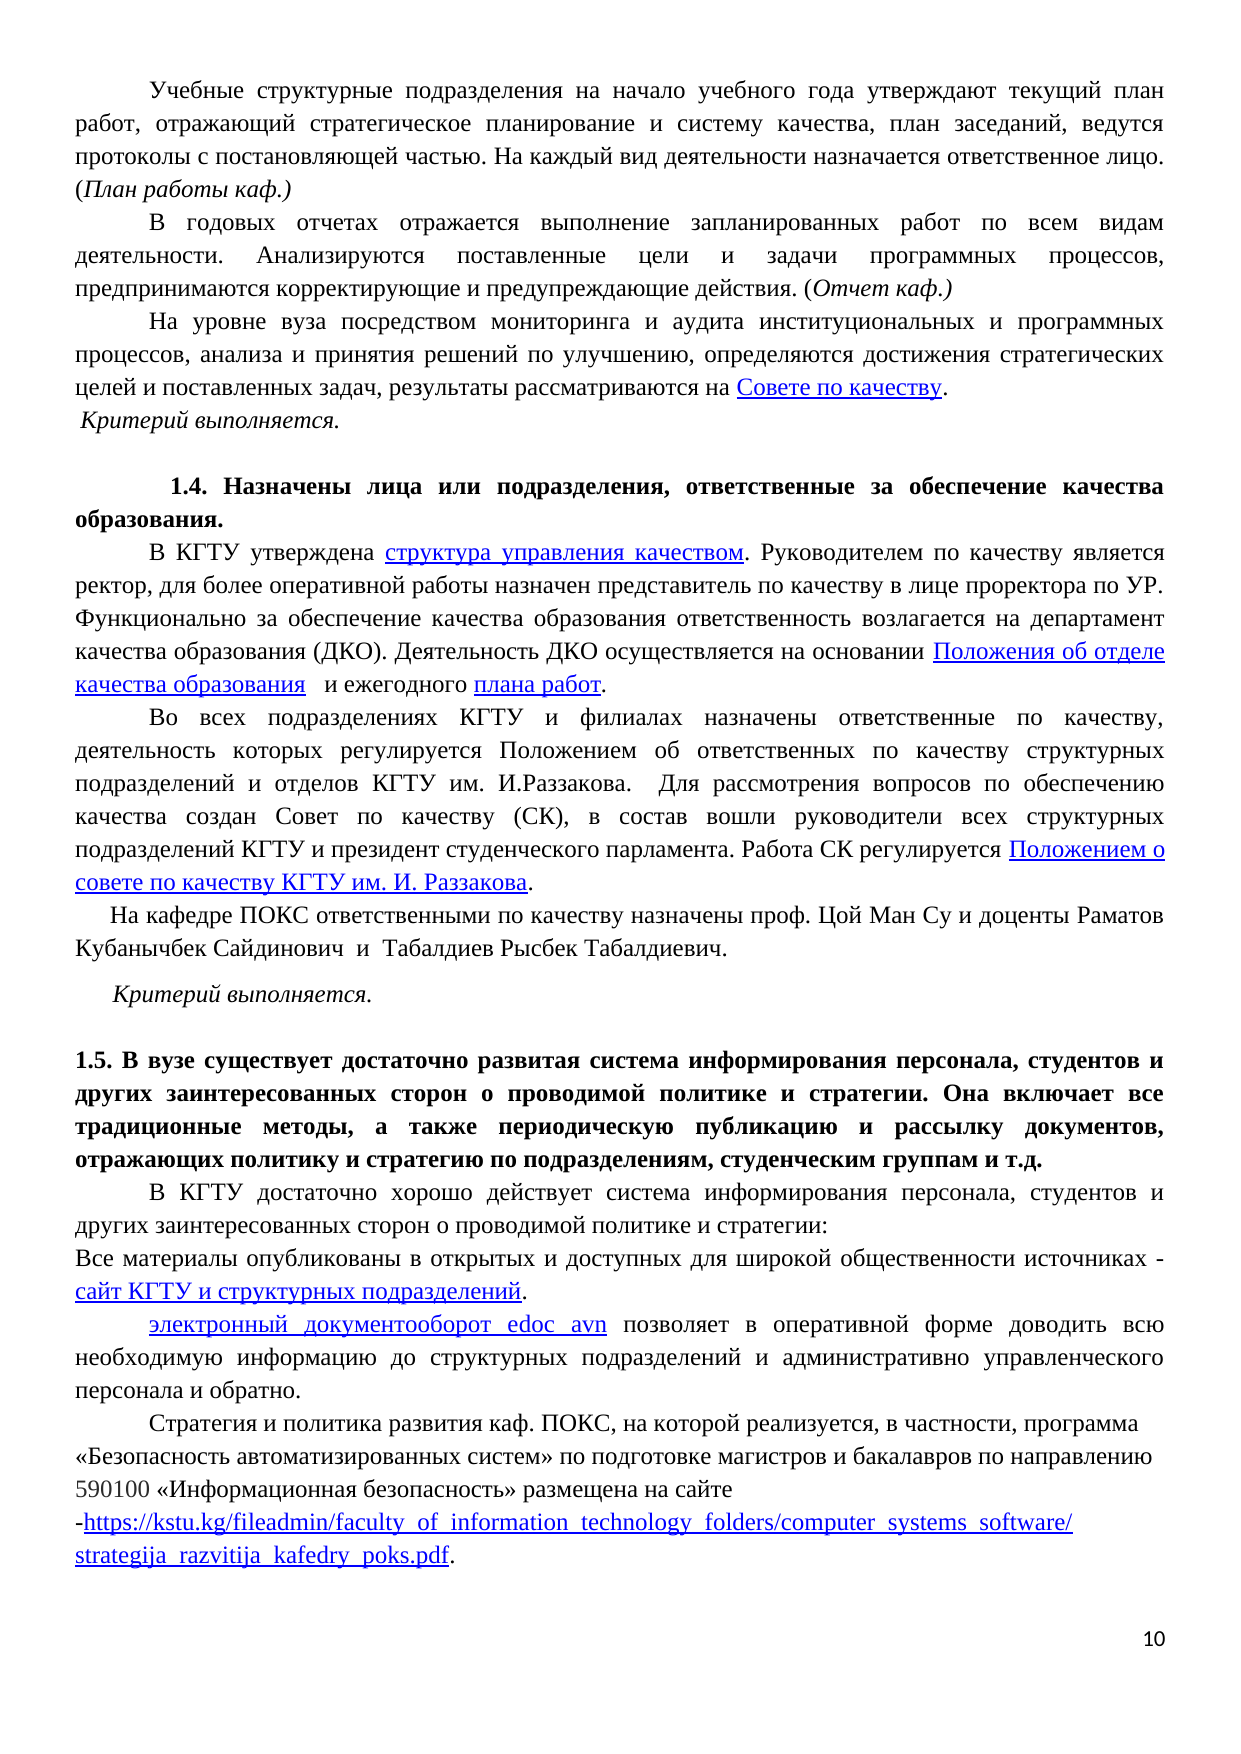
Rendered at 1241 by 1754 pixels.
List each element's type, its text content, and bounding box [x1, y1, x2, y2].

text электронный документооборот еdoc avn позволяет в оперативной форме доводить всю необходимую информацию до структурных подразделений и административно управленческого персонала и обратно. [75, 1309, 1165, 1404]
text 1.5. В вузе существует достаточно развитая система информирования персонала, студентов и других заинтересованных сторон о проводимой политике и стратегии. Она включает все традиционные методы, а также периодическую публикацию и рассылку документов, отражающих политику и стратегию по подразделениям, студенческим группам и т.д. [75, 1045, 1165, 1173]
text На кафедре ПОКС ответственными по качеству назначены проф. Цой Ман Су и доценты Раматов Кубанычбек Сайдинович и Табалдиев Рысбек Табалдиевич. [75, 901, 1165, 962]
text Во всех подразделениях КГТУ и филиалах назначены ответственные по качеству, деятельность которых регулируется Положением об ответственных по качеству структурных подразделений и отделов КГТУ им. И.Раззакова. Для рассмотрения вопросов по обеспечению качества создан Совет по качеству (СК), в состав вошли руководители всех структурных подразделений КГТУ и президент студенческого парламента. Работа СК регулируется Положением о совете по качеству КГТУ им. И. Раззакова. [75, 702, 1165, 896]
text 1.4. Назначены лица или подразделения, ответственные за обеспечение качества образования. [75, 471, 1165, 533]
text В годовых отчетах отражается выполнение запланированных работ по всем видам деятельности. Анализируются поставленные цели и задачи программных процессов, предпринимаются корректирующие и предупреждающие действия. (Отчет каф.) [75, 207, 1165, 302]
text Учебные структурные подразделения на начало учебного года утверждают текущий план работ, отражающий стратегическое планирование и систему качества, план заседаний, ведутся протоколы с постановляющей частью. На каждый вид деятельности назначается ответственное лицо. (План работы каф.) [75, 75, 1165, 203]
text Все материалы опубликованы в открытых и доступных для широкой общественности источниках - сайт КГТУ и структурных подразделений. [75, 1243, 1165, 1305]
text В КГТУ утверждена структура управления качеством. Руководителем по качеству является ректор, для более оперативной работы назначен представитель по качеству в лице проректора по УР. Функционально за обеспечение качества образования ответственность возлагается на департамент качества образования (ДКО). Деятельность ДКО осуществляется на основании Положения об отделе качества образования и ежегодного плана работ. [75, 537, 1165, 698]
text Критерий выполняется. [75, 405, 1165, 434]
text В КГТУ достаточно хорошо действует система информирования персонала, студентов и других заинтересованных сторон о проводимой политике и стратегии: [75, 1177, 1165, 1239]
text На уровне вуза посредством мониторинга и аудита институциональных и программных процессов, анализа и принятия решений по улучшению, определяются достижения стратегических целей и поставленных задач, результаты рассматриваются на Совете по качеству. [75, 306, 1165, 401]
text Стратегия и политика развития каф. ПОКС, на которой реализуется, в частности, программа «Безопасность автоматизированных систем» по подготовке магистров и бакалавров по направлению 590100 «Информационная безопасность» размещена на сайте -https://kstu.kg/fileadmin/faculty_of_information_technology_folders/computer_systems_software/strategija_razvitija_kafedry_poks.pdf. [75, 1408, 1165, 1569]
text Критерий выполняется. [75, 979, 1165, 1008]
